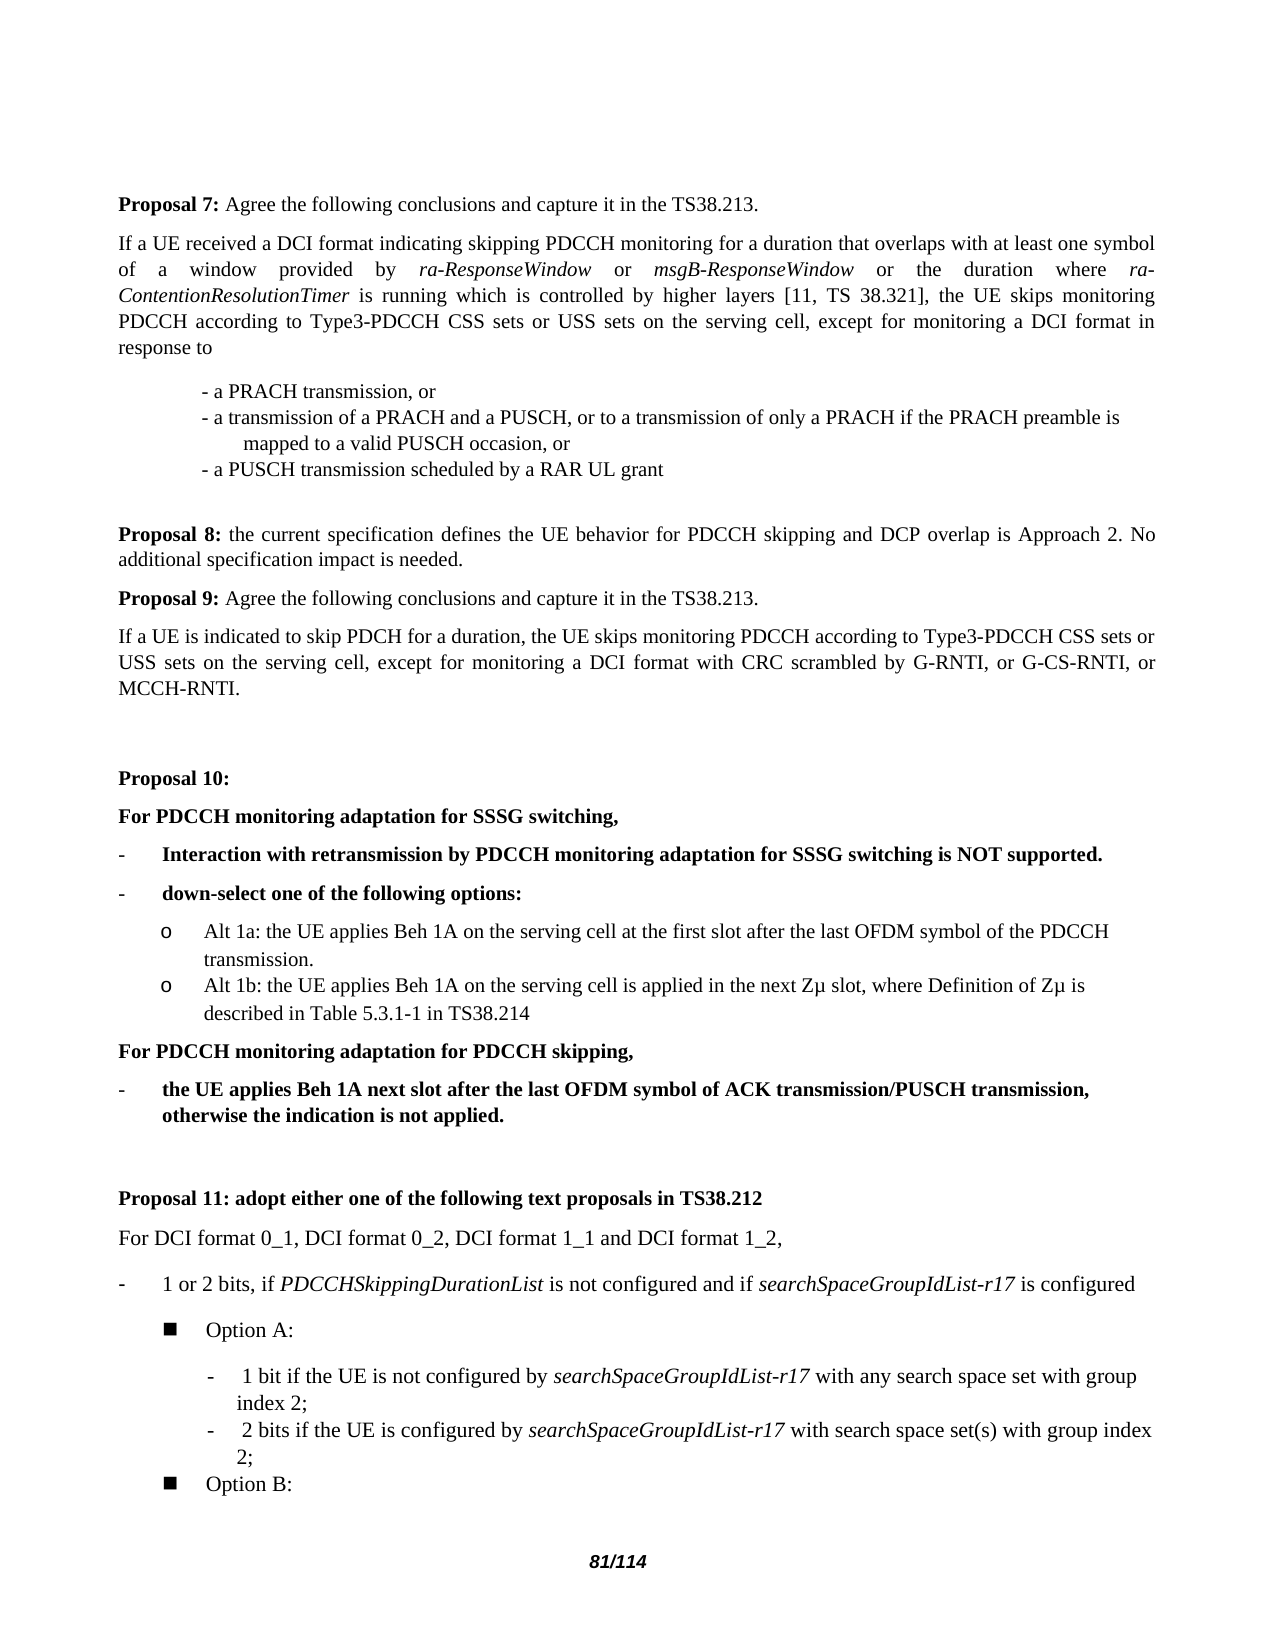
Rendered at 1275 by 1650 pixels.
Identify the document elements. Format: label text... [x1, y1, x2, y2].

list 1 or 2 bits, if PDCCHSkippingDurationList is not configured and if searchSpaceGroupIdList-r17 is configured [118, 1271, 1157, 1296]
text For PDCCH monitoring adaptation for PDCCH skipping, [118, 1039, 1157, 1063]
list Alt 1a: the UE applies Beh 1A on the serving cell at the first slot after the last OFDM symbol of the PDCCH transmission. [160, 919, 1157, 971]
list Option B: [162, 1471, 1157, 1497]
text For DCI format 0_1, DCI format 0_2, DCI format 1_1 and DCI format 1_2, [118, 1225, 1157, 1250]
text - a PUSCH transmission scheduled by a RAR UL grant [201, 457, 1157, 481]
list Option A: [162, 1317, 1157, 1342]
text - 2 bits if the UE is configured by searchSpaceGroupIdList-r17 with search space set(s) with group index 2; [207, 1417, 1157, 1469]
list Interaction with retransmission by PDCCH monitoring adaptation for SSSG switching is NOT supported. [118, 842, 1157, 866]
text - a transmission of a PRACH and a PUSCH, or to a transmission of only a PRACH if the PRACH preamble is mapped to a valid PUSCH occasion, or [201, 405, 1157, 455]
list Alt 1b: the UE applies Beh 1A on the serving cell is applied in the next Zµ slot, where Definition of Zµ is described in Table 5.3.1-1 in TS38.214 [160, 973, 1157, 1024]
text - 1 bit if the UE is not configured by searchSpaceGroupIdList-r17 with any search space set with group index 2; [207, 1363, 1157, 1415]
text - a PRACH transmission, or [201, 379, 1157, 403]
text For PDCCH monitoring adaptation for SSSG switching, [118, 804, 1157, 828]
text If a UE is indicated to skip PDCH for a duration, the UE skips monitoring PDCCH according to Type3-PDCCH CSS sets or USS sets on the serving cell, except for monitoring a DCI format with CRC scrambled by G-RNTI, or G-CS-RNTI, or MCCH-RNTI. [118, 624, 1157, 700]
text If a UE received a DCI format indicating skipping PDCCH monitoring for a duration that overlaps with at least one symbol of a window provided by ra-ResponseWindow or msgB-ResponseWindow or the duration where ra-ContentionResolutionTimer is running which is controlled by higher layers [11, TS 38.321], the UE skips monitoring PDCCH according to Type3-PDCCH CSS sets or USS sets on the serving cell, except for monitoring a DCI format in response to [118, 231, 1157, 359]
list down-select one of the following options: [118, 881, 1157, 905]
list the UE applies Beh 1A next slot after the last OFDM symbol of ACK transmission/PUSCH transmission, otherwise the indication is not applied. [118, 1077, 1157, 1127]
